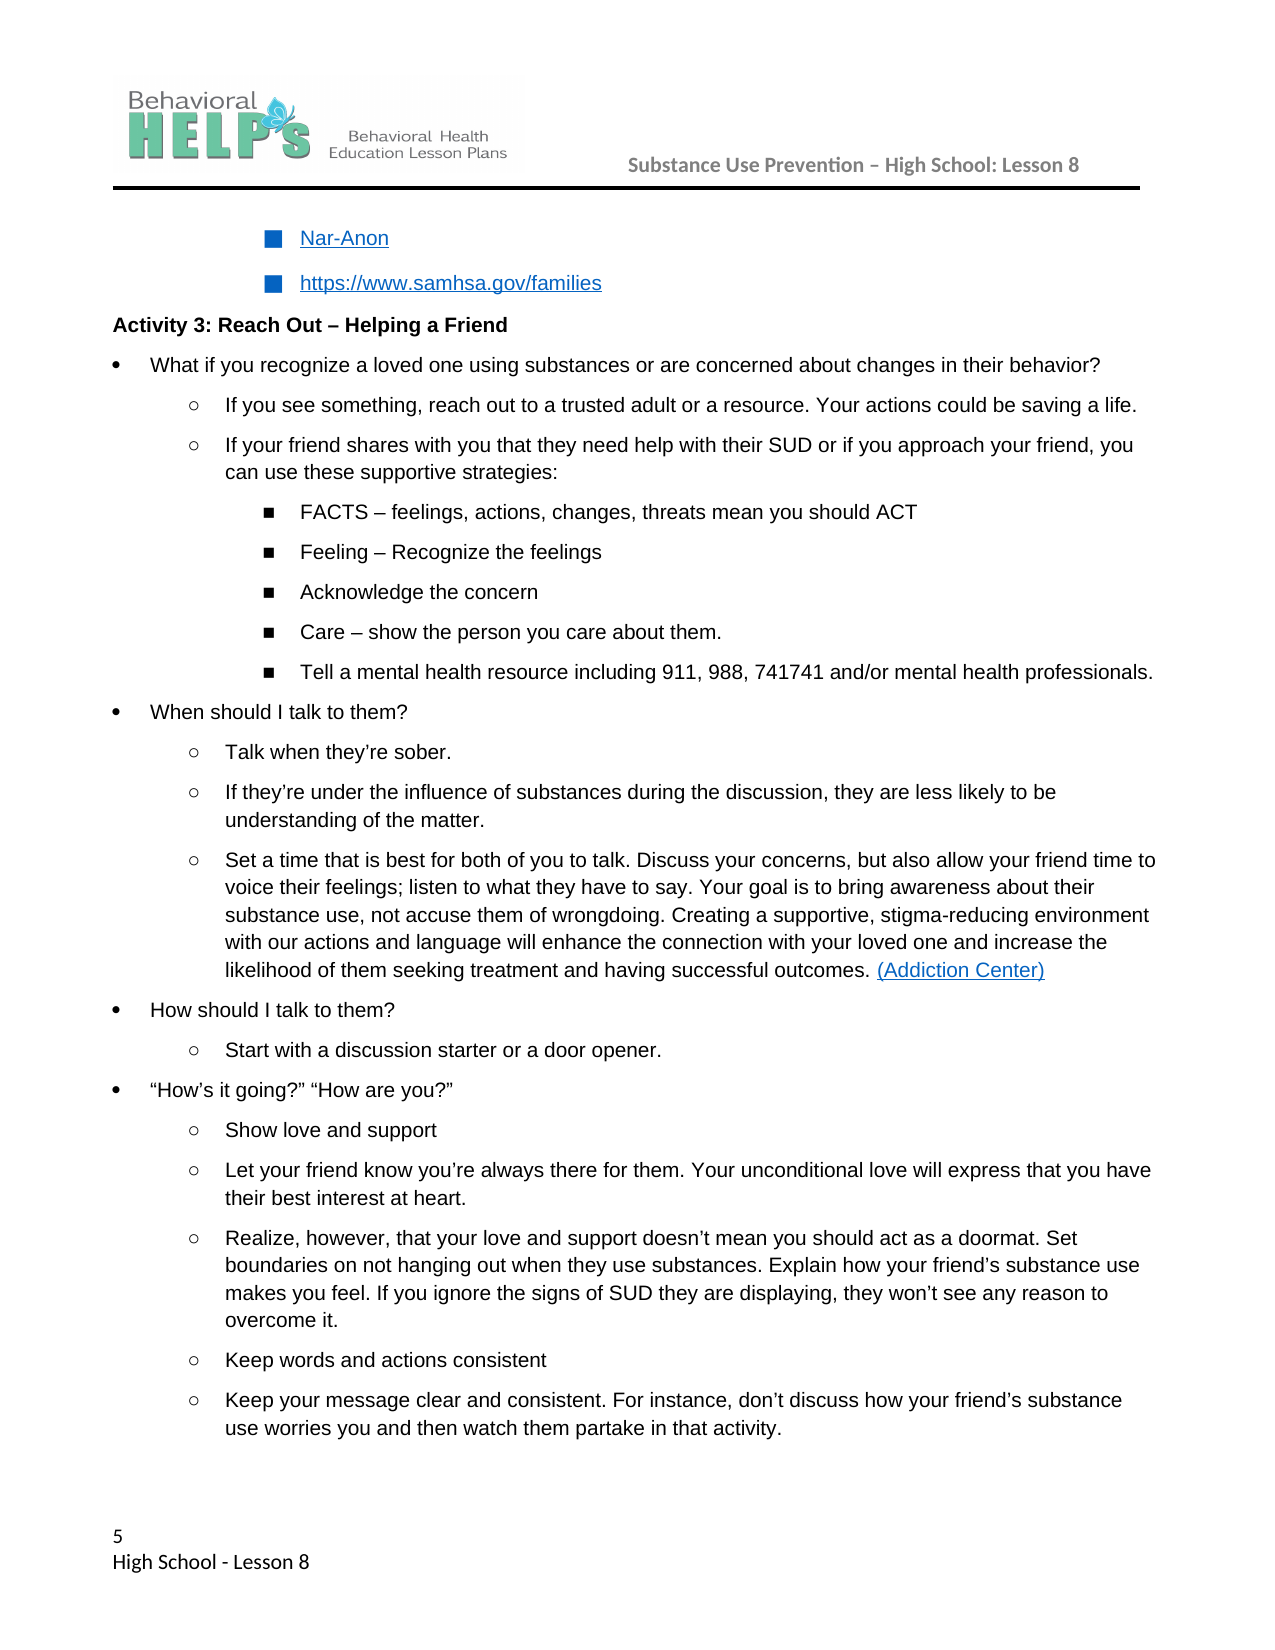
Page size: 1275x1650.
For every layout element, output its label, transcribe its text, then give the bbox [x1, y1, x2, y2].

list Set a time that is best for both of you to talk. Discuss your concerns, but also allow your friend time to voice their feelings; listen to what they have to say. Your goal is to bring awareness about their substance use, not accuse them of wrongdoing. Creating a supportive, stigma-reducing environment with our actions and language will enhance the connection with your loved one and increase the likelihood of them seeking treatment and having successful outcomes. (Addiction Center) [187, 848, 1162, 982]
list “How’s it going?” “How are you?” [112, 1078, 1162, 1102]
list Talk when they’re sober. [187, 740, 1162, 764]
list Tell a mental health resource including 911, 988, 741741 and/or mental health professionals. [262, 660, 1162, 684]
list https://www.samhsa.gov/families [300, 268, 1162, 296]
list Keep words and actions consistent [200, 1348, 1162, 1372]
list Realize, however, that your love and support doesn’t mean you should act as a doormat. Set boundaries on not hanging out when they use substances. Explain how your friend’s substance use makes you feel. If you ignore the signs of SUD they are displaying, they won’t see any reason to overcome it. [187, 1225, 1162, 1332]
list Acknowledge the concern [262, 580, 1162, 604]
list When should I talk to them? [112, 700, 1162, 724]
list Keep your message clear and consistent. For instance, don’t discuss how your friend’s substance use worries you and then watch them partake in that activity. [187, 1388, 1162, 1439]
list Feeling – Recognize the feelings [262, 540, 1162, 564]
list What if you recognize a loved one using substances or are concerned about changes in their behavior? [112, 352, 1162, 376]
list How should I talk to them? [112, 998, 1162, 1022]
list Let your friend know you’re always there for them. Your unconditional love will express that you have their best interest at heart. [187, 1158, 1162, 1209]
picture [112, 75, 525, 173]
list Start with a discussion starter or a door opener. [200, 1038, 1162, 1062]
list FACTS – feelings, actions, changes, threats mean you should ACT [262, 500, 1162, 524]
list If your friend shares with you that they need help with their SUD or if you approach your friend, you can use these supportive strategies: [187, 432, 1162, 484]
list If they’re under the influence of substances during the discussion, they are less likely to be understanding of the matter. [187, 780, 1162, 832]
list Care – show the person you care about them. [262, 620, 1162, 644]
list Nar-Anon [300, 223, 1162, 251]
text Activity 3: Reach Out – Helping a Friend [112, 312, 1162, 336]
list If you see something, reach out to a trusted adult or a resource. Your actions could be saving a life. [187, 392, 1162, 416]
list Show love and support [200, 1118, 1162, 1142]
